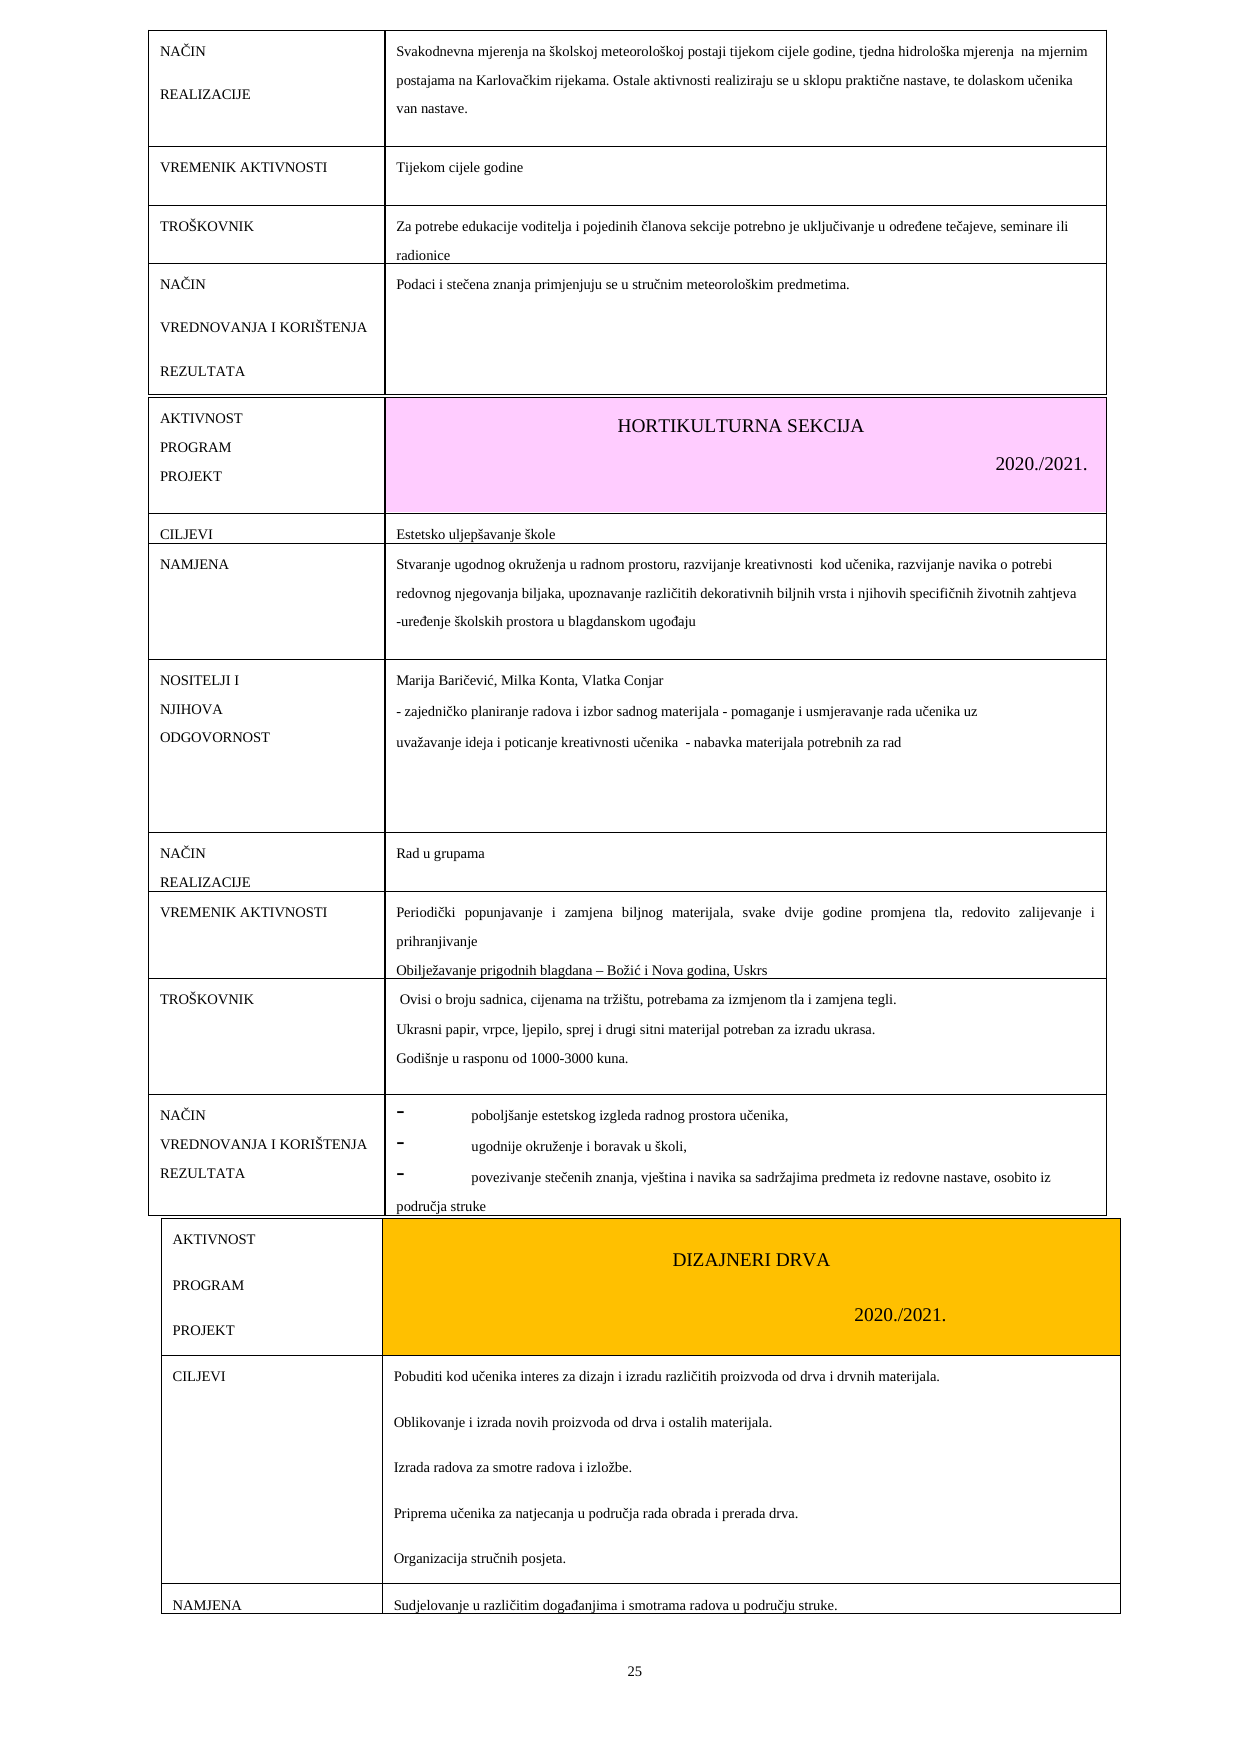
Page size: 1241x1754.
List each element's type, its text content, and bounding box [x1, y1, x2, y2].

table_cell Estetsko uljepšavanje škole [386, 514, 1106, 543]
table_cell NAČIN VREDNOVANJA I KORIŠTENJA REZULTATA [149, 264, 384, 393]
table_cell VREMENIK AKTIVNOSTI [149, 147, 384, 204]
table_cell Svakodnevna mjerenja na školskoj meteorološkoj postaji tijekom cijele godine, tjedna hidrološka mjerenja na mjernim postajama na Karlovačkim rijekama. Ostale aktivnosti realiziraju se u sklopu praktične nastave, te dolaskom učenika van nastave. [386, 31, 1106, 146]
table_header HORTIKULTURNA SEKCIJA 2020./2021. [386, 398, 1106, 512]
table_cell NAMJENA [162, 1584, 382, 1613]
table_cell NOSITELJI I NJIHOVA ODGOVORNOST [149, 660, 384, 832]
table_cell Periodički popunjavanje i zamjena biljnog materijala, svake dvije godine promjena tla, redovito zalijevanje i prihranjivanje Obilježavanje prigodnih blagdana – Božić i Nova godina, Uskrs [386, 892, 1106, 978]
table_cell Podaci i stečena znanja primjenjuju se u stručnim meteorološkim predmetima. [386, 264, 1106, 393]
table_cell Za potrebe edukacije voditelja i pojedinih članova sekcije potrebno je uključivanje u određene tečajeve, seminare ili radionice [386, 206, 1106, 263]
table_cell Ovisi o broju sadnica, cijenama na tržištu, potrebama za izmjenom tla i zamjena tegli. Ukrasni papir, vrpce, ljepilo, sprej i drugi sitni materijal potreban za izradu ukrasa. Godišnje u rasponu od 1000-3000 kuna. [386, 979, 1106, 1094]
table_cell NAMJENA [149, 544, 384, 659]
table_cell Tijekom cijele godine [386, 147, 1106, 204]
table_cell poboljšanje estetskog izgleda radnog prostora učenika, ugodnije okruženje i boravak u školi, povezivanje stečenih znanja, vještina i navika sa sadržajima predmeta iz redovne nastave, osobito iz područja struke [386, 1095, 1106, 1215]
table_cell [383, 1584, 1120, 1613]
table_cell NAČIN REALIZACIJE [149, 833, 384, 891]
table_cell Stvaranje ugodnog okruženja u radnom prostoru, razvijanje kreativnosti kod učenika, razvijanje navika o potrebi redovnog njegovanja biljaka, upoznavanje različitih dekorativnih biljnih vrsta i njihovih specifičnih životnih zahtjeva -uređenje školskih prostora u blagdanskom ugođaju [386, 544, 1106, 659]
table_header AKTIVNOST PROGRAM PROJEKT [162, 1219, 382, 1355]
table_header AKTIVNOST PROGRAM PROJEKT [149, 398, 384, 512]
table_cell Pobuditi kod učenika interes za dizajn i izradu različitih proizvoda od drva i drvnih materijala. Oblikovanje i izrada novih proizvoda od drva i ostalih materijala. Izrada radova za smotre radova i izložbe. Priprema učenika za natjecanja u područja rada obrada i prerada drva. Organizacija stručnih posjeta. [383, 1356, 1120, 1583]
table_cell VREMENIK AKTIVNOSTI [149, 892, 384, 978]
table_cell CILJEVI [149, 514, 384, 543]
table_cell Marija Baričević, Milka Konta, Vlatka Conjar - zajedničko planiranje radova i izbor sadnog materijala - pomaganje i usmjeravanje rada učenika uz uvažavanje ideja i poticanje kreativnosti učenika - nabavka materijala potrebnih za rad [386, 660, 1106, 832]
table_cell TROŠKOVNIK [149, 206, 384, 263]
table_cell NAČIN VREDNOVANJA I KORIŠTENJA REZULTATA [149, 1095, 384, 1215]
table_cell TROŠKOVNIK [149, 979, 384, 1094]
table_cell NAČIN REALIZACIJE [149, 31, 384, 146]
table_cell Rad u grupama [386, 833, 1106, 891]
table_header DIZAJNERI DRVA 2020./2021. [383, 1219, 1120, 1355]
table_cell CILJEVI [162, 1356, 382, 1583]
